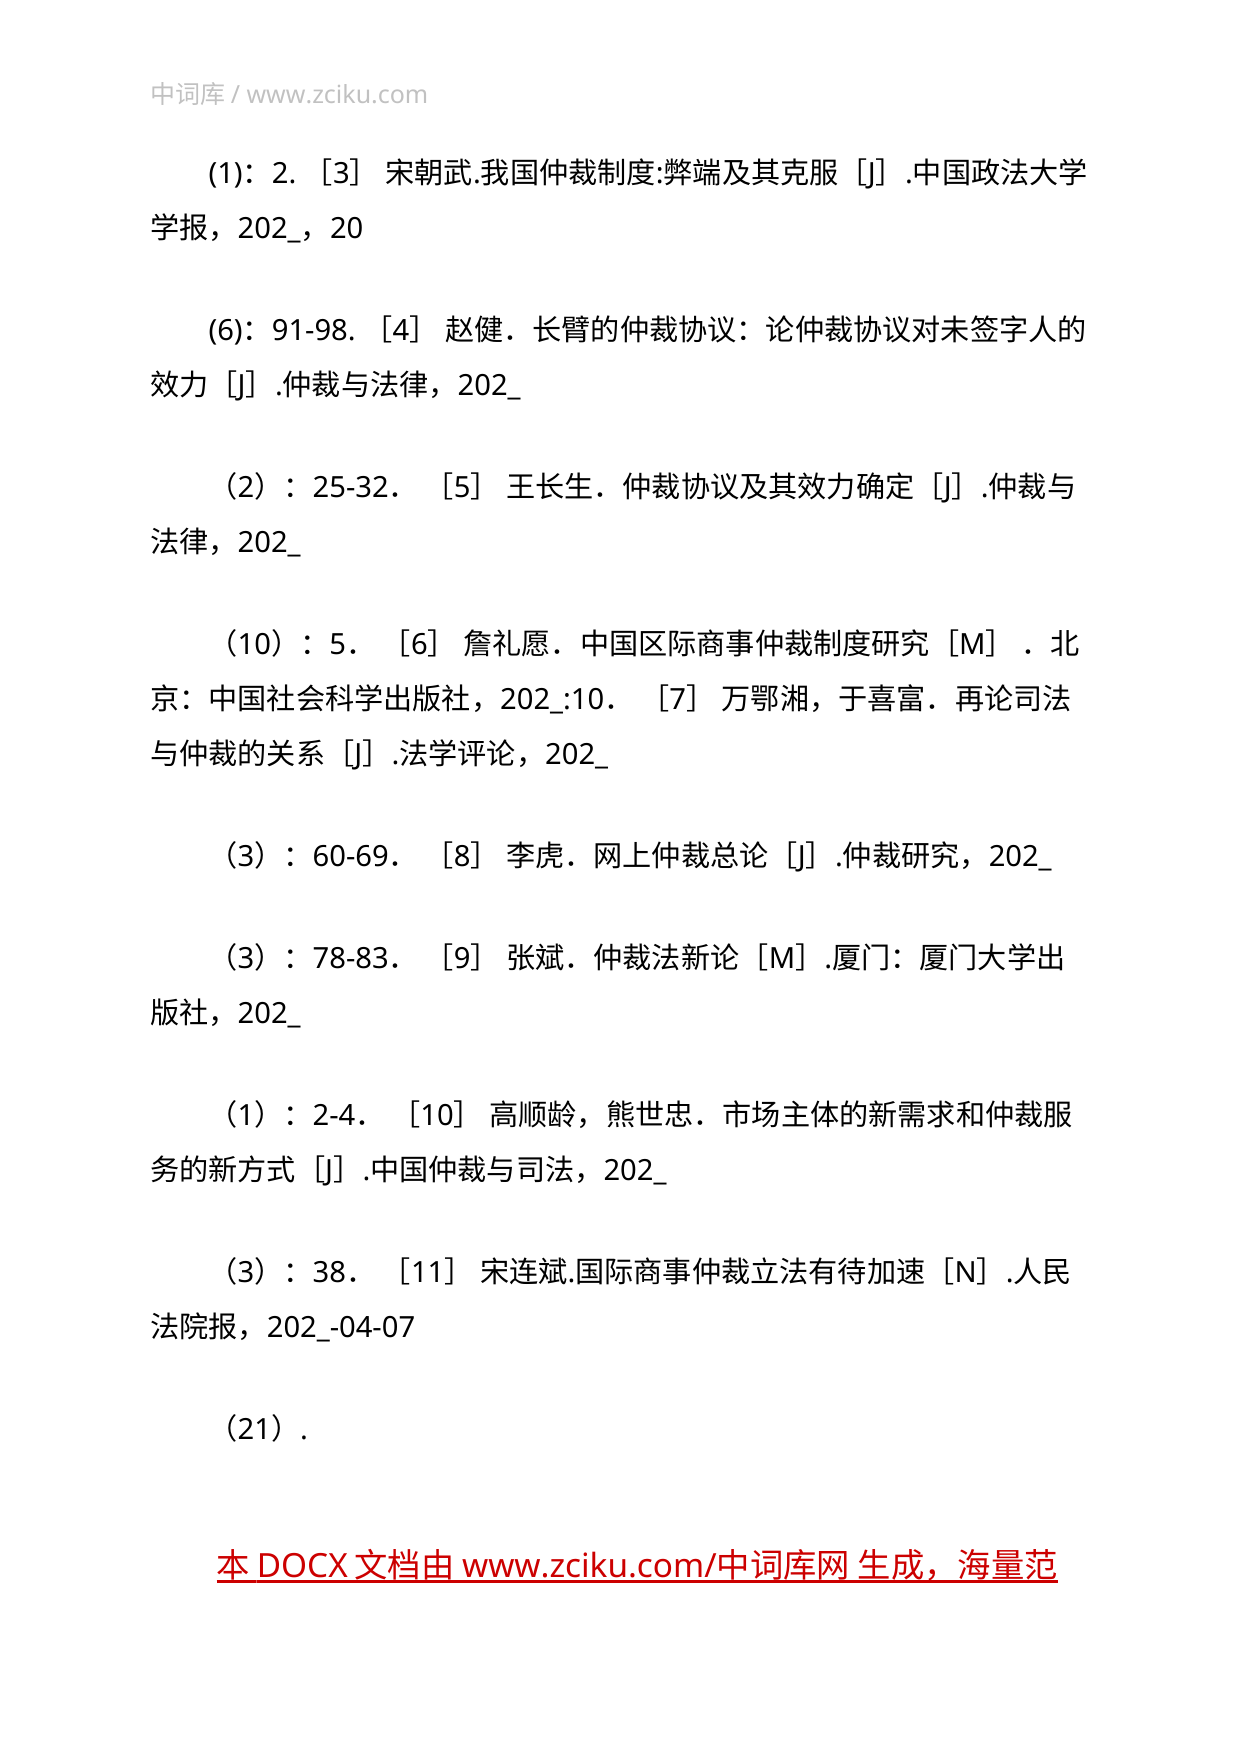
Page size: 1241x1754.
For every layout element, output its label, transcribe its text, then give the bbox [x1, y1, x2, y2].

text （21）. [150, 1406, 1090, 1448]
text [150, 1539, 1090, 1587]
text （1）：2-4． ［10］ 高顺龄，熊世忠．市场主体的新需求和仲裁服务的新方式［J］.中国仲裁与司法，202_ [150, 1092, 1090, 1189]
text （3）：78-83． ［9］ 张斌．仲裁法新论［M］.厦门：厦门大学出版社，202_ [150, 935, 1090, 1032]
text （2）：25-32． ［5］ 王长生．仲裁协议及其效力确定［J］.仲裁与法律，202_ [150, 464, 1090, 561]
text （10）：5． ［6］ 詹礼愿．中国区际商事仲裁制度研究［M］ ．北京：中国社会科学出版社，202_:10． ［7］ 万鄂湘，于喜富．再论司法与仲裁的关系［J］.法学评论，202_ [150, 621, 1090, 773]
text (6)：91-98. ［4］ 赵健．长臂的仲裁协议：论仲裁协议对未签字人的效力［J］.仲裁与法律，202_ [150, 307, 1090, 404]
text （3）：38． ［11］ 宋连斌.国际商事仲裁立法有待加速［N］.人民法院报，202_-04-07 [150, 1249, 1090, 1346]
text (1)：2. ［3］ 宋朝武.我国仲裁制度:弊端及其克服［J］.中国政法大学学报，202_，20 [150, 150, 1090, 247]
text （3）：60-69． ［8］ 李虎．网上仲裁总论［J］.仲裁研究，202_ [150, 833, 1090, 875]
